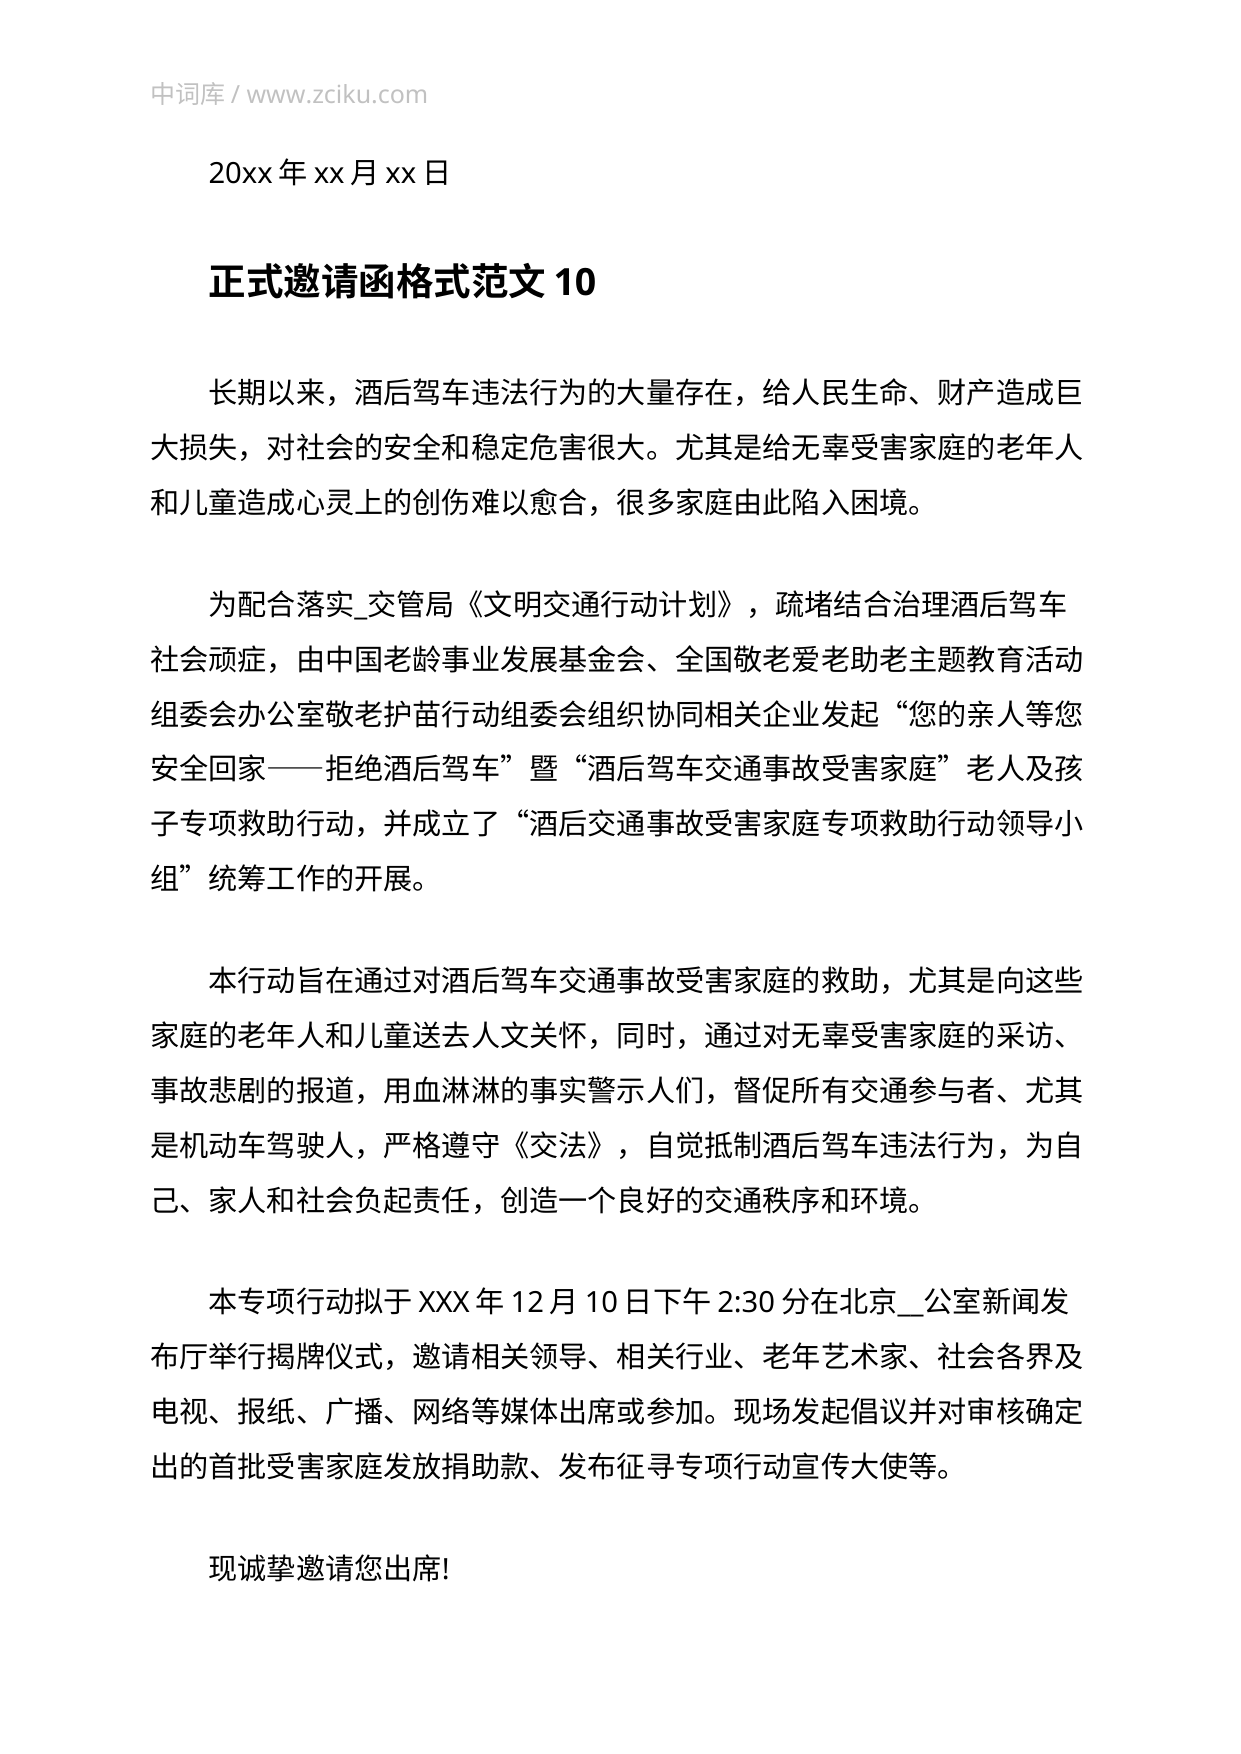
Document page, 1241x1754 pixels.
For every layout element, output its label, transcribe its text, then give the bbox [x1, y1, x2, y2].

text 长期以来，酒后驾车违法行为的大量存在，给人民生命、财产造成巨大损失，对社会的安全和稳定危害很大。尤其是给无辜受害家庭的老年人和儿童造成心灵上的创伤难以愈合，很多家庭由此陷入困境。 [150, 369, 1090, 522]
text 现诚挚邀请您出席! [150, 1545, 1090, 1588]
text 本专项行动拟于XXX年12月10日下午2:30分在北京__公室新闻发布厅举行揭牌仪式，邀请相关领导、相关行业、老年艺术家、社会各界及电视、报纸、广播、网络等媒体出席或参加。现场发起倡议并对审核确定出的首批受害家庭发放捐助款、发布征寻专项行动宣传大使等。 [150, 1279, 1090, 1486]
text 正式邀请函格式范文10 [150, 252, 1090, 306]
text 本行动旨在通过对酒后驾车交通事故受害家庭的救助，尤其是向这些家庭的老年人和儿童送去人文关怀，同时，通过对无辜受害家庭的采访、事故悲剧的报道，用血淋淋的事实警示人们，督促所有交通参与者、尤其是机动车驾驶人，严格遵守《交法》，自觉抵制酒后驾车违法行为，为自己、家人和社会负起责任，创造一个良好的交通秩序和环境。 [150, 957, 1090, 1219]
text 为配合落实_交管局《文明交通行动计划》，疏堵结合治理酒后驾车社会顽症，由中国老龄事业发展基金会、全国敬老爱老助老主题教育活动组委会办公室敬老护苗行动组委会组织协同相关企业发起“您的亲人等您安全回家——拒绝酒后驾车”暨“酒后驾车交通事故受害家庭”老人及孩子专项救助行动，并成立了“酒后交通事故受害家庭专项救助行动领导小组”统筹工作的开展。 [150, 581, 1090, 898]
text 20xx年xx月xx日 [150, 150, 1090, 192]
